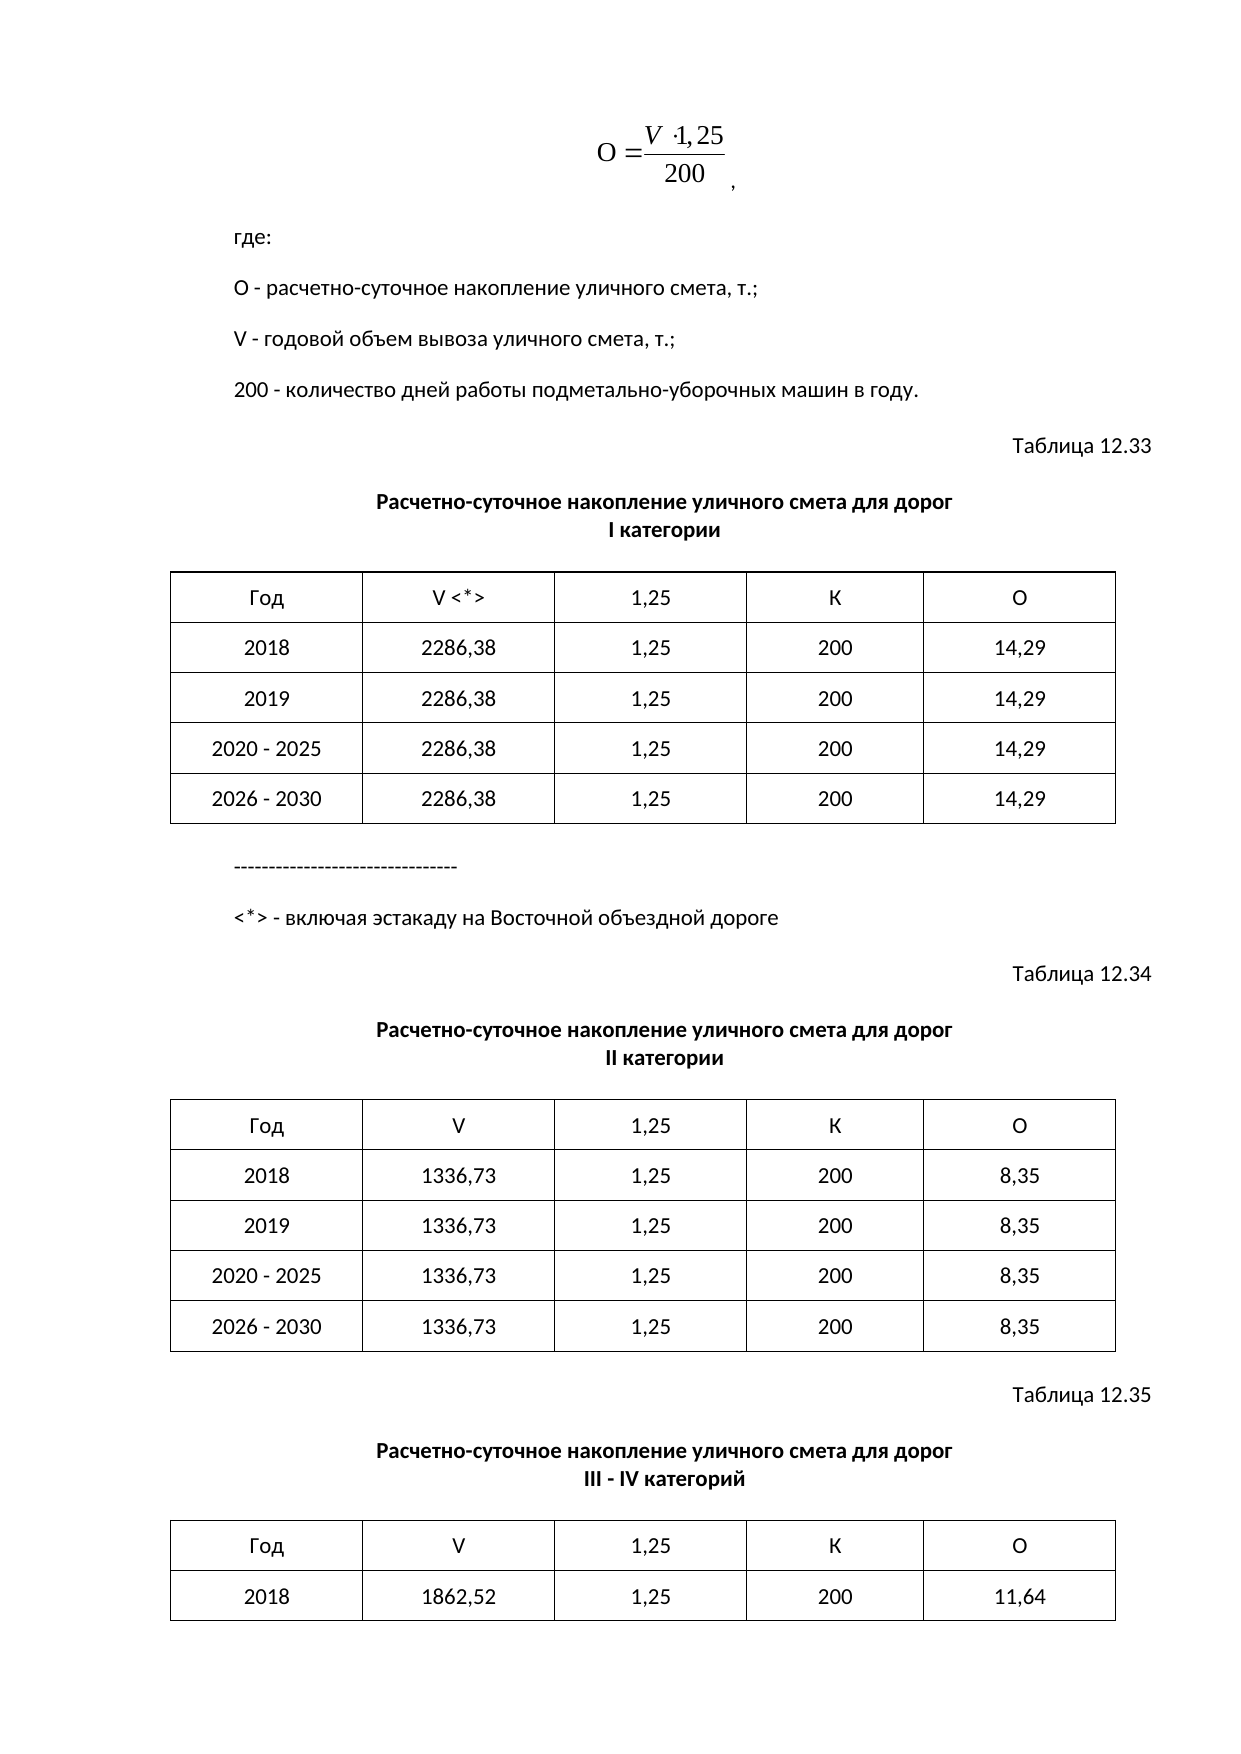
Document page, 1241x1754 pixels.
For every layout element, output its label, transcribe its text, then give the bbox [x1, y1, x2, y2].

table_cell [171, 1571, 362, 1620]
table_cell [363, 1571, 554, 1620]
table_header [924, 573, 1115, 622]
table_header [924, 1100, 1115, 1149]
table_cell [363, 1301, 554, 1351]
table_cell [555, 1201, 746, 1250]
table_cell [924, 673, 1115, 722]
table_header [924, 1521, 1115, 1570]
title Расчетно-суточное накопление уличного смета для дорог [177, 1436, 1152, 1464]
text V - годовой объем вывоза уличного смета, т.; [177, 324, 1152, 352]
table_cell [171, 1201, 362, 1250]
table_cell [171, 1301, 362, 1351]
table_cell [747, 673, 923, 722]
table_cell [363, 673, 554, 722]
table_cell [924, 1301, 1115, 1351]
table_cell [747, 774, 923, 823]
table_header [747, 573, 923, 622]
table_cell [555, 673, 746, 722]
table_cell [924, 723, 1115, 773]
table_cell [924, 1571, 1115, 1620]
text Таблица 12.33 [177, 431, 1152, 459]
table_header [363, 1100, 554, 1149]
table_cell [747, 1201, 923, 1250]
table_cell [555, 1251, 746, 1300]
text , [177, 118, 1152, 194]
title III - IV категорий [177, 1464, 1152, 1492]
title Расчетно-суточное накопление уличного смета для дорог [177, 1015, 1152, 1043]
text 200 - количество дней работы подметально-уборочных машин в году. [177, 375, 1152, 403]
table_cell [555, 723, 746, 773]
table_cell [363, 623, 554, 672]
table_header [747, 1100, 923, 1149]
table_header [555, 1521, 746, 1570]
text где: [177, 222, 1152, 250]
text Таблица 12.34 [177, 959, 1152, 987]
text -------------------------------- [177, 852, 1152, 880]
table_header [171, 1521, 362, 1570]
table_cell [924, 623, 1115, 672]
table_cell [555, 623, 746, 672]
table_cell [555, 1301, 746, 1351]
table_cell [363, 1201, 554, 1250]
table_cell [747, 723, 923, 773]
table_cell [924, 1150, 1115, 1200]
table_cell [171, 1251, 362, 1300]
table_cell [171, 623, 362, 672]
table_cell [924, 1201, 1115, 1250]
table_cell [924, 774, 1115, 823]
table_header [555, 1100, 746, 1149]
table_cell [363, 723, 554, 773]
title Расчетно-суточное накопление уличного смета для дорог [177, 487, 1152, 515]
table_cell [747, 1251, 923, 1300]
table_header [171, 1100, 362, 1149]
title I категории [177, 515, 1152, 543]
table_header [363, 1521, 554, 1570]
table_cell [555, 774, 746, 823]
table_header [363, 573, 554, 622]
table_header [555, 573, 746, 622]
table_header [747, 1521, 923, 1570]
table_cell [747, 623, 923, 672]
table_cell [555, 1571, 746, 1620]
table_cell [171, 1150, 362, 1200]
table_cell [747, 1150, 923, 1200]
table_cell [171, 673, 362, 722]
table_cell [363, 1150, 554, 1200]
text Таблица 12.35 [177, 1380, 1152, 1408]
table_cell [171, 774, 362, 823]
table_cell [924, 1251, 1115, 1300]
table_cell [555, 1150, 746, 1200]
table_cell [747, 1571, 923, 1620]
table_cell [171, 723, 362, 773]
text О - расчетно-суточное накопление уличного смета, т.; [177, 273, 1152, 301]
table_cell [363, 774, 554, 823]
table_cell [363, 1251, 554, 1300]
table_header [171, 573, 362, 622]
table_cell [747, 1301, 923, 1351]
title II категории [177, 1043, 1152, 1071]
text <*> - включая эстакаду на Восточной объездной дороге [177, 903, 1152, 931]
